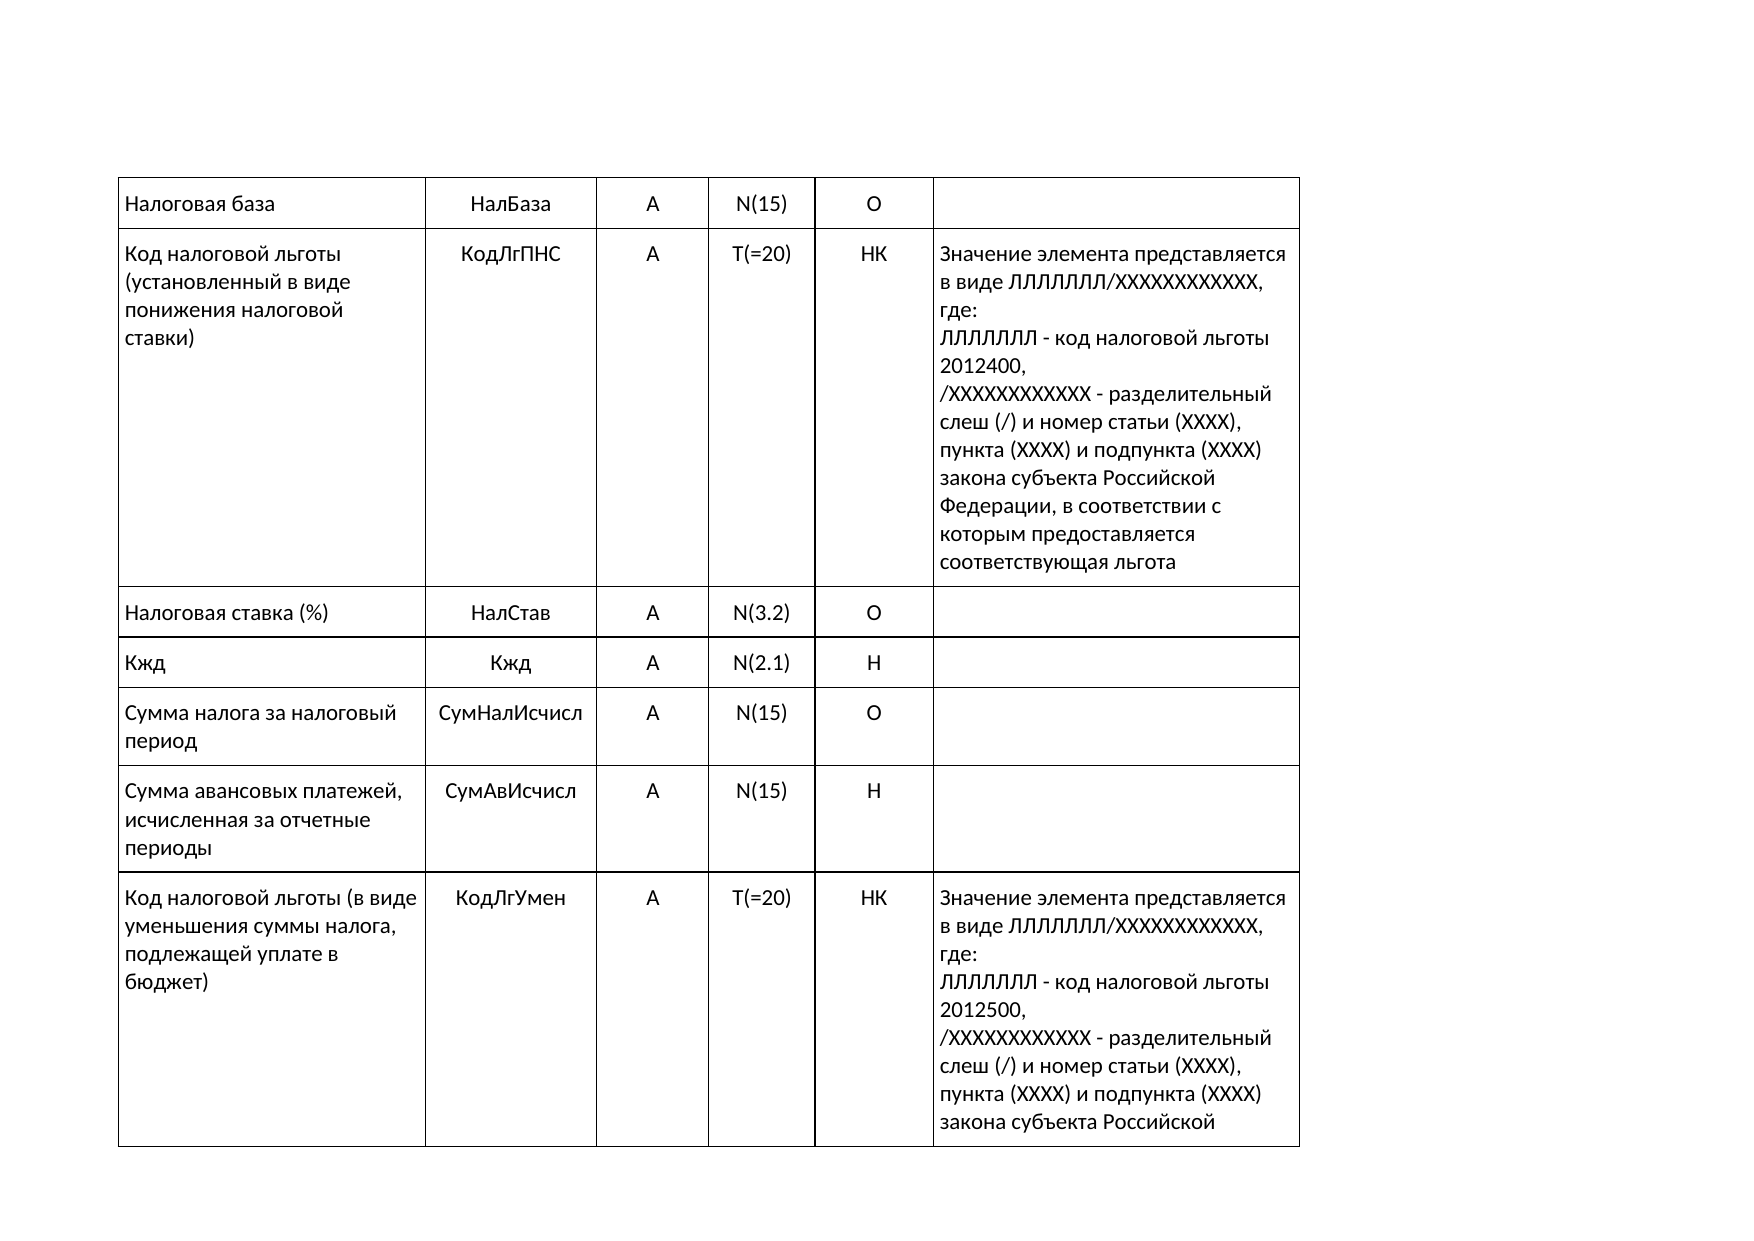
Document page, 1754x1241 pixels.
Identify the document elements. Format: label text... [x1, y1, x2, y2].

table_cell НалБаза [426, 178, 596, 227]
table_cell А [597, 587, 708, 636]
table_cell [934, 766, 1299, 871]
table_cell Налоговая ставка (%) [119, 587, 425, 636]
table_cell КодЛгУмен [426, 873, 596, 1146]
table_cell N(15) [709, 766, 814, 871]
table_cell Налоговая база [119, 178, 425, 227]
table_cell СумНалИсчисл [426, 688, 596, 765]
table_cell А [597, 178, 708, 227]
table_cell [934, 178, 1299, 227]
table_cell N(3.2) [709, 587, 814, 636]
table_cell НК [816, 229, 933, 586]
table_cell НК [816, 873, 933, 1146]
table_cell О [816, 688, 933, 765]
table_cell А [597, 688, 708, 765]
table_cell КодЛгПНС [426, 229, 596, 586]
table_cell [934, 587, 1299, 636]
table_cell N(15) [709, 688, 814, 765]
table_cell Кжд [119, 638, 425, 687]
table_cell Значение элемента представляется в виде ЛЛЛЛЛЛЛ/XXXXXXXXXXXX, где: ЛЛЛЛЛЛЛ - код налоговой льготы 2012400, /XXXXXXXXXXXX - разделительный слеш (/) и номер статьи (XXXX), пункта (XXXX) и подпункта (XXXX) закона субъекта Российской Федерации, в соответствии с которым предоставляется соответствующая льгота [934, 229, 1299, 586]
table_cell T(=20) [709, 229, 814, 586]
table_cell А [597, 638, 708, 687]
table_cell А [597, 766, 708, 871]
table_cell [934, 873, 1299, 1146]
table_cell НалСтав [426, 587, 596, 636]
table_cell Н [816, 638, 933, 687]
table_cell [934, 688, 1299, 765]
table_cell N(15) [709, 178, 814, 227]
table_cell О [816, 178, 933, 227]
table_cell СумАвИсчисл [426, 766, 596, 871]
table_cell А [597, 873, 708, 1146]
table_cell О [816, 587, 933, 636]
table_cell [934, 638, 1299, 687]
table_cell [119, 873, 425, 1146]
table_cell T(=20) [709, 873, 814, 1146]
table_cell N(2.1) [709, 638, 814, 687]
table_cell Код налоговой льготы (установленный в виде понижения налоговой ставки) [119, 229, 425, 586]
table_cell Сумма авансовых платежей, исчисленная за отчетные периоды [119, 766, 425, 871]
table_cell Кжд [426, 638, 596, 687]
table_cell Сумма налога за налоговый период [119, 688, 425, 765]
table_cell Н [816, 766, 933, 871]
table_cell А [597, 229, 708, 586]
